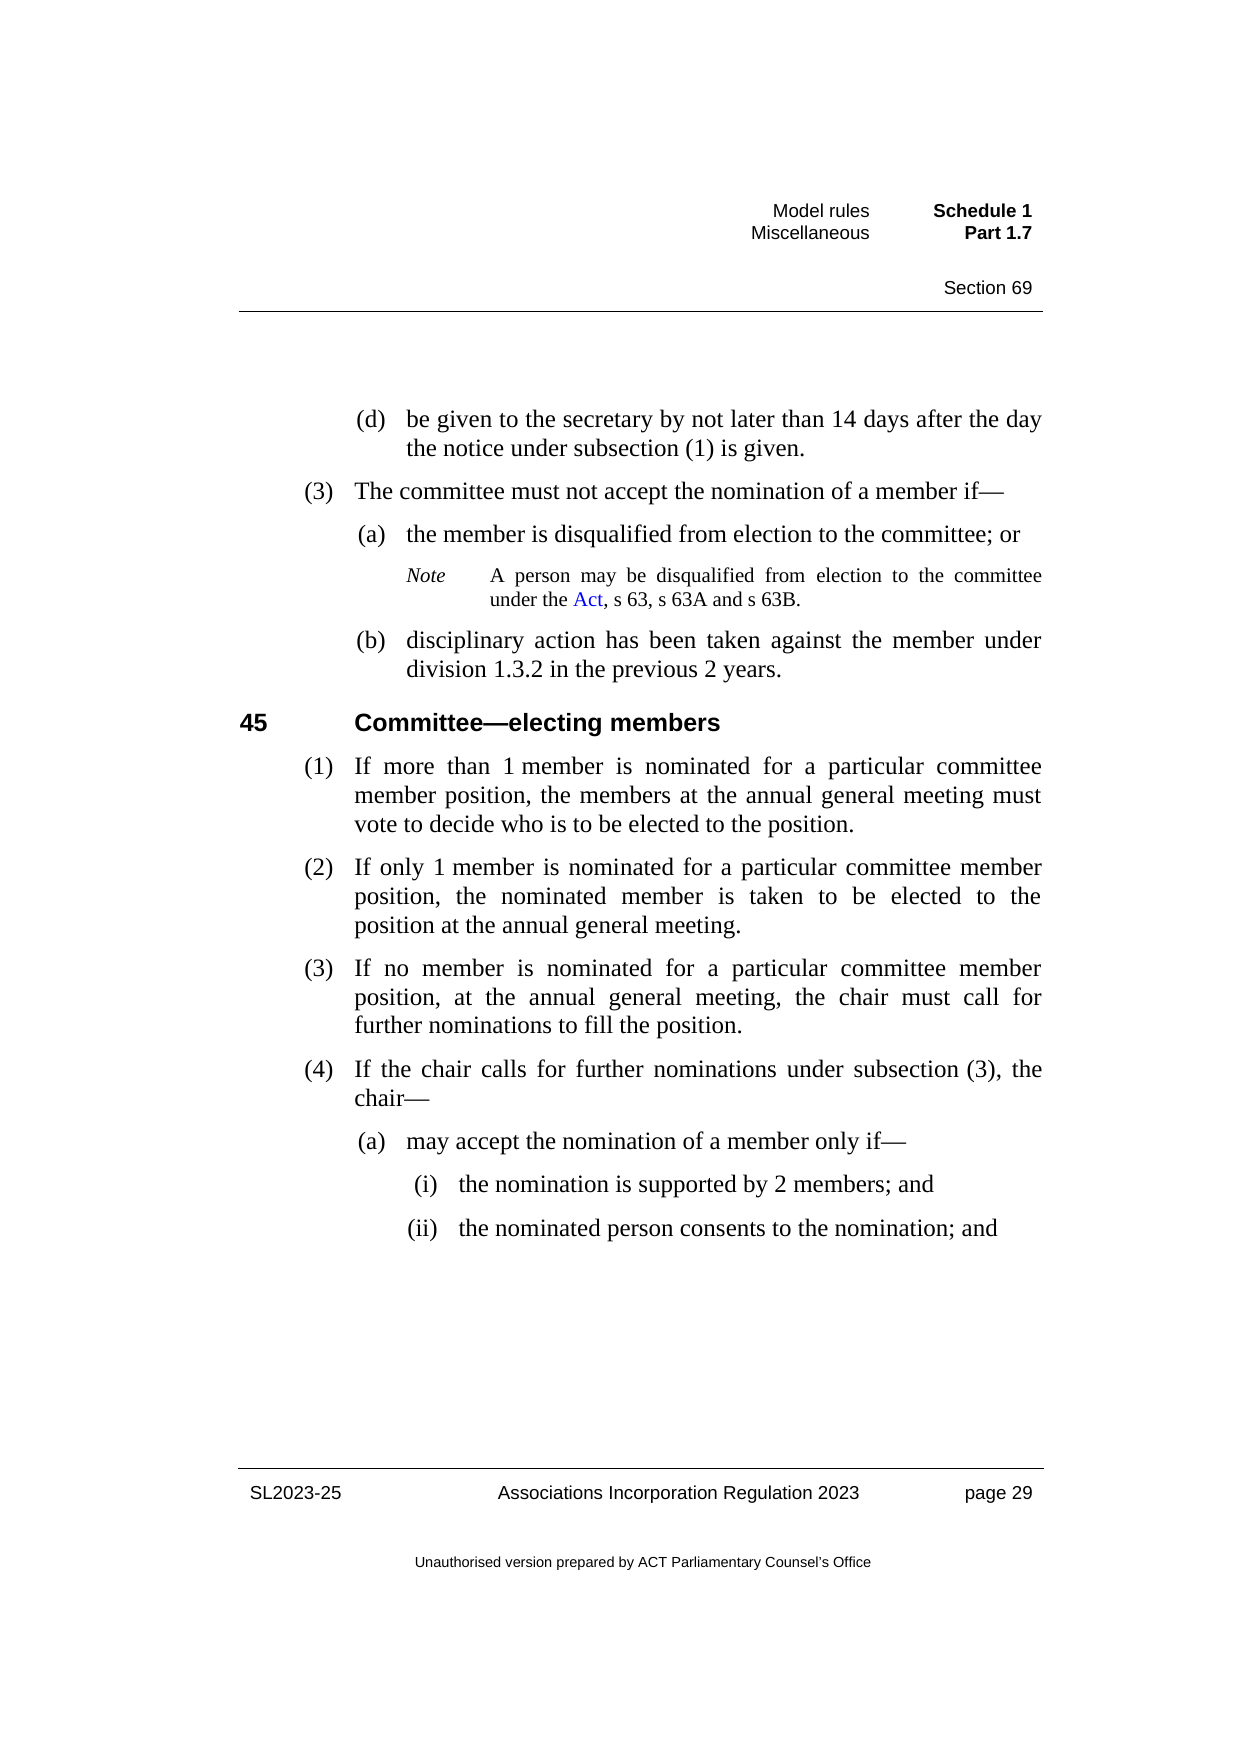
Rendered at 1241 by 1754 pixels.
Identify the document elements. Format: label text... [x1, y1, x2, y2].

text (2) If only 1 member is nominated for a particular committee member position, the nominated member is taken to be elected to the position at the annual general meeting. [239, 852, 1042, 938]
text (3) The committee must not accept the nomination of a member if— [239, 476, 1042, 505]
text (ii) the nominated person consents to the nomination; and [239, 1213, 1042, 1241]
text (1) If more than 1 member is nominated for a particular committee member position, the members at the annual general meeting must vote to decide who is to be elected to the position. [239, 751, 1042, 838]
text (d) be given to the secretary by not later than 14 days after the day the notice under subsection (1) is given. [239, 404, 1042, 462]
text 45 Committee—electing members [239, 708, 1042, 737]
text (a) may accept the nomination of a member only if— [239, 1126, 1042, 1155]
text (a) the member is disqualified from election to the committee; or [239, 519, 1042, 548]
text (b) disciplinary action has been taken against the member under division 1.3.2 in the previous 2 years. [239, 626, 1042, 683]
text (i) the nomination is supported by 2 members; and [239, 1169, 1042, 1198]
text (4) If the chair calls for further nominations under subsection (3), the chair— [239, 1054, 1042, 1111]
text Note A person may be disqualified from election to the committee under the Act, s 63, s 63A and s 63B. [406, 563, 1042, 611]
text (3) If no member is nominated for a particular committee member position, at the annual general meeting, the chair must call for further nominations to fill the position. [239, 953, 1042, 1039]
